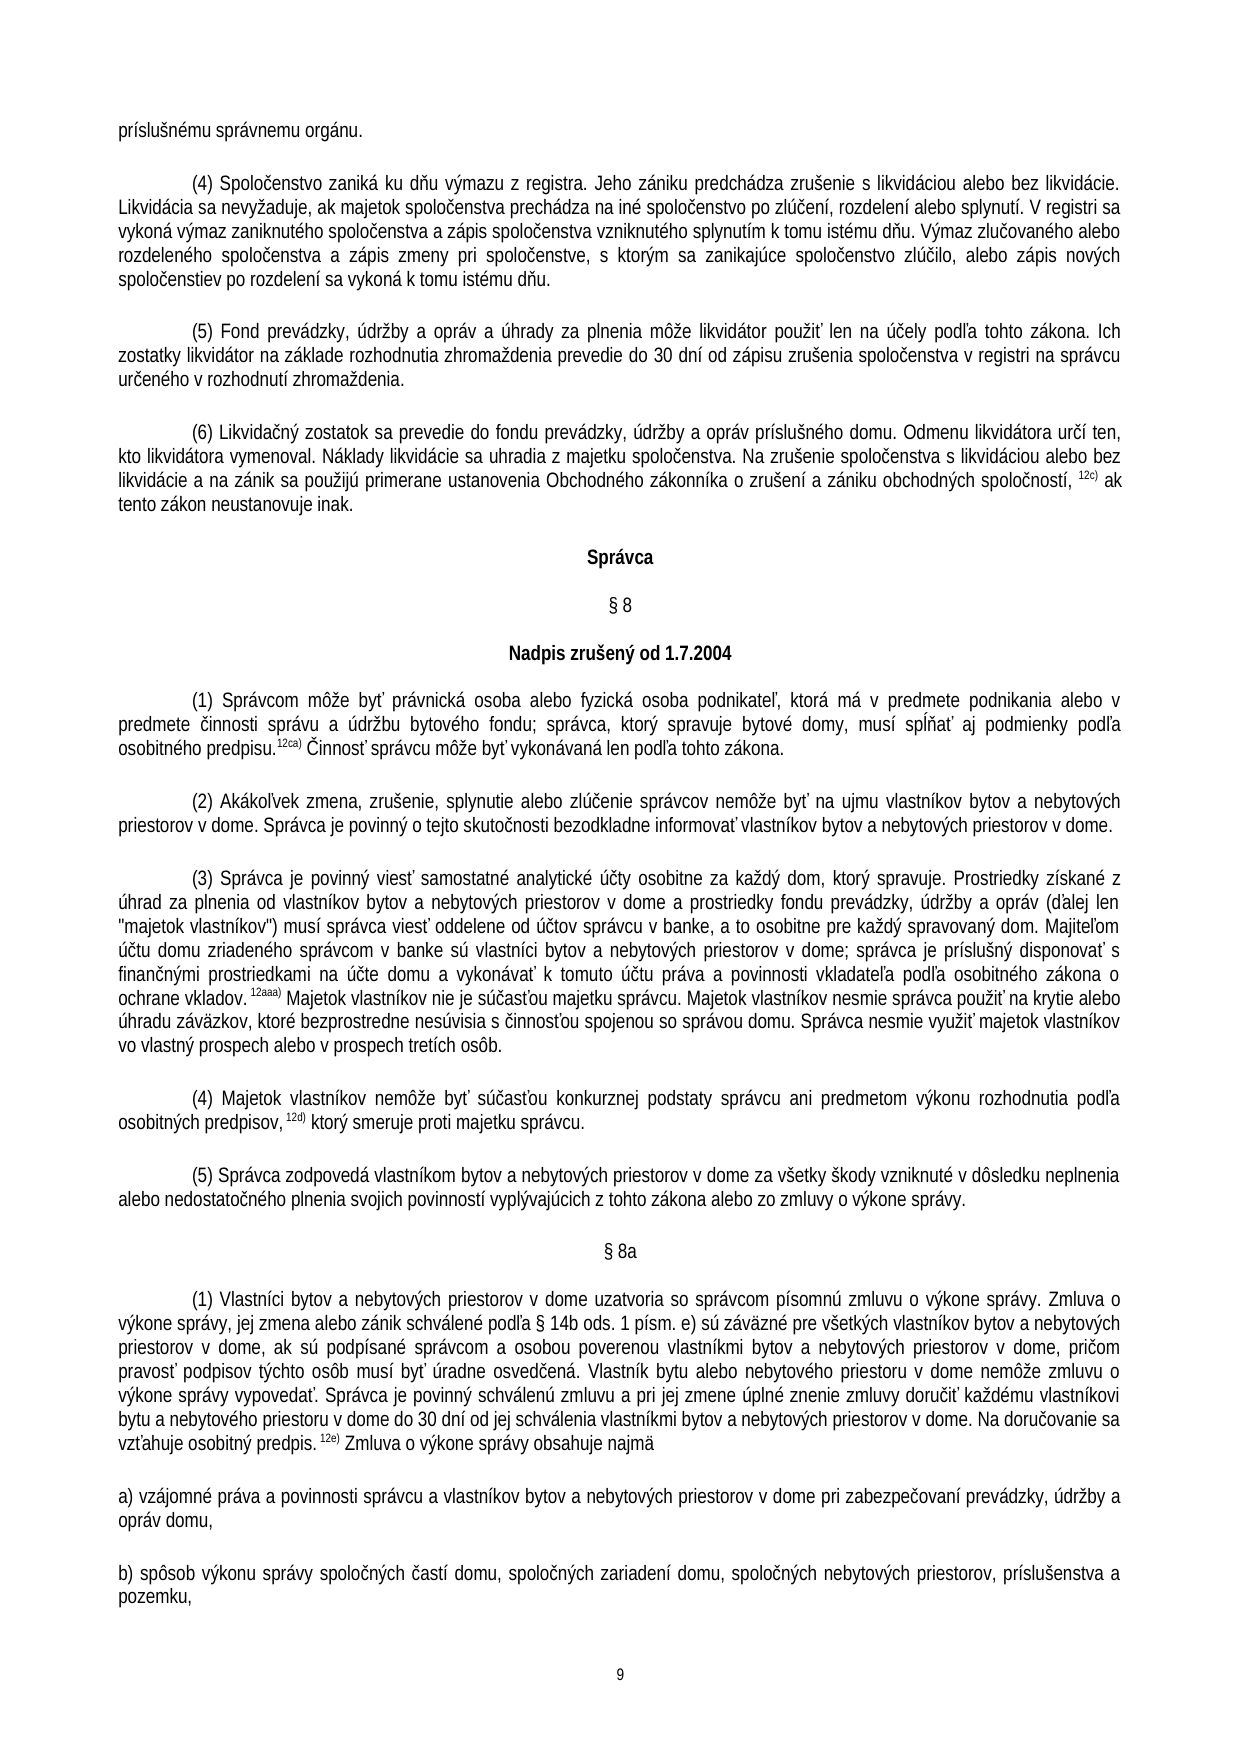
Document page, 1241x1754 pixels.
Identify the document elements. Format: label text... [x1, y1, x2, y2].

text a) vzájomné práva a povinnosti správcu a vlastníkov bytov a nebytových priestorov v dome pri zabezpečovaní prevádzky, údržby a opráv domu, [118, 1484, 1122, 1532]
text Správca [118, 544, 1122, 568]
text § 8 [118, 592, 1122, 616]
text § 8a [118, 1239, 1122, 1263]
text (3) Správca je povinný viesť samostatné analytické účty osobitne za každý dom, ktorý spravuje. Prostriedky získané z úhrad za plnenia od vlastníkov bytov a nebytových priestorov v dome a prostriedky fondu prevádzky, údržby a opráv (ďalej len "majetok vlastníkov") musí správca viesť oddelene od účtov správcu v banke, a to osobitne pre každý spravovaný dom. Majiteľom účtu domu zriadeného správcom v banke sú vlastníci bytov a nebytových priestorov v dome; správca je príslušný disponovať s finančnými prostriedkami na účte domu a vykonávať k tomuto účtu práva a povinnosti vkladateľa podľa osobitného zákona o ochrane vkladov. 12aaa) Majetok vlastníkov nie je súčasťou majetku správcu. Majetok vlastníkov nesmie správca použiť na krytie alebo úhradu záväzkov, ktoré bezprostredne nesúvisia s činnosťou spojenou so správou domu. Správca nesmie využiť majetok vlastníkov vo vlastný prospech alebo v prospech tretích osôb. [118, 866, 1122, 1057]
text Nadpis zrušený od 1.7.2004 [118, 640, 1122, 664]
text (2) Akákoľvek zmena, zrušenie, splynutie alebo zlúčenie správcov nemôže byť na ujmu vlastníkov bytov a nebytových priestorov v dome. Správca je povinný o tejto skutočnosti bezodkladne informovať vlastníkov bytov a nebytových priestorov v dome. [118, 789, 1122, 837]
text (1) Vlastníci bytov a nebytových priestorov v dome uzatvoria so správcom písomnú zmluvu o výkone správy. Zmluva o výkone správy, jej zmena alebo zánik schválené podľa § 14b ods. 1 písm. e) sú záväzné pre všetkých vlastníkov bytov a nebytových priestorov v dome, ak sú podpísané správcom a osobou poverenou vlastníkmi bytov a nebytových priestorov v dome, pričom pravosť podpisov týchto osôb musí byť úradne osvedčená. Vlastník bytu alebo nebytového priestoru v dome nemôže zmluvu o výkone správy vypovedať. Správca je povinný schválenú zmluvu a pri jej zmene úplné znenie zmluvy doručiť každému vlastníkovi bytu a nebytového priestoru v dome do 30 dní od jej schválenia vlastníkmi bytov a nebytových priestorov v dome. Na doručovanie sa vzťahuje osobitný predpis. 12e) Zmluva o výkone správy obsahuje najmä [118, 1287, 1122, 1455]
text (5) Fond prevádzky, údržby a opráv a úhrady za plnenia môže likvidátor použiť len na účely podľa tohto zákona. Ich zostatky likvidátor na základe rozhodnutia zhromaždenia prevedie do 30 dní od zápisu zrušenia spoločenstva v registri na správcu určeného v rozhodnutí zhromaždenia. [118, 319, 1122, 391]
text (6) Likvidačný zostatok sa prevedie do fondu prevádzky, údržby a opráv príslušného domu. Odmenu likvidátora určí ten, kto likvidátora vymenoval. Náklady likvidácie sa uhradia z majetku spoločenstva. Na zrušenie spoločenstva s likvidáciou alebo bez likvidácie a na zánik sa použijú primerane ustanovenia Obchodného zákonníka o zrušení a zániku obchodných spoločností, 12c) ak tento zákon neustanovuje inak. [118, 420, 1122, 516]
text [118, 118, 1122, 142]
text (4) Spoločenstvo zaniká ku dňu výmazu z registra. Jeho zániku predchádza zrušenie s likvidáciou alebo bez likvidácie. Likvidácia sa nevyžaduje, ak majetok spoločenstva prechádza na iné spoločenstvo po zlúčení, rozdelení alebo splynutí. V registri sa vykoná výmaz zaniknutého spoločenstva a zápis spoločenstva vzniknutého splynutím k tomu istému dňu. Výmaz zlučovaného alebo rozdeleného spoločenstva a zápis zmeny pri spoločenstve, s ktorým sa zanikajúce spoločenstvo zlúčilo, alebo zápis nových spoločenstiev po rozdelení sa vykoná k tomu istému dňu. [118, 171, 1122, 291]
text b) spôsob výkonu správy spoločných častí domu, spoločných zariadení domu, spoločných nebytových priestorov, príslušenstva a pozemku, [118, 1560, 1122, 1608]
text (4) Majetok vlastníkov nemôže byť súčasťou konkurznej podstaty správcu ani predmetom výkonu rozhodnutia podľa osobitných predpisov, 12d) ktorý smeruje proti majetku správcu. [118, 1086, 1122, 1134]
text (5) Správca zodpovedá vlastníkom bytov a nebytových priestorov v dome za všetky škody vzniknuté v dôsledku neplnenia alebo nedostatočného plnenia svojich povinností vyplývajúcich z tohto zákona alebo zo zmluvy o výkone správy. [118, 1163, 1122, 1211]
text (1) Správcom môže byť právnická osoba alebo fyzická osoba podnikateľ, ktorá má v predmete podnikania alebo v predmete činnosti správu a údržbu bytového fondu; správca, ktorý spravuje bytové domy, musí spĺňať aj podmienky podľa osobitného predpisu.12ca) Činnosť správcu môže byť vykonávaná len podľa tohto zákona. [118, 688, 1122, 760]
